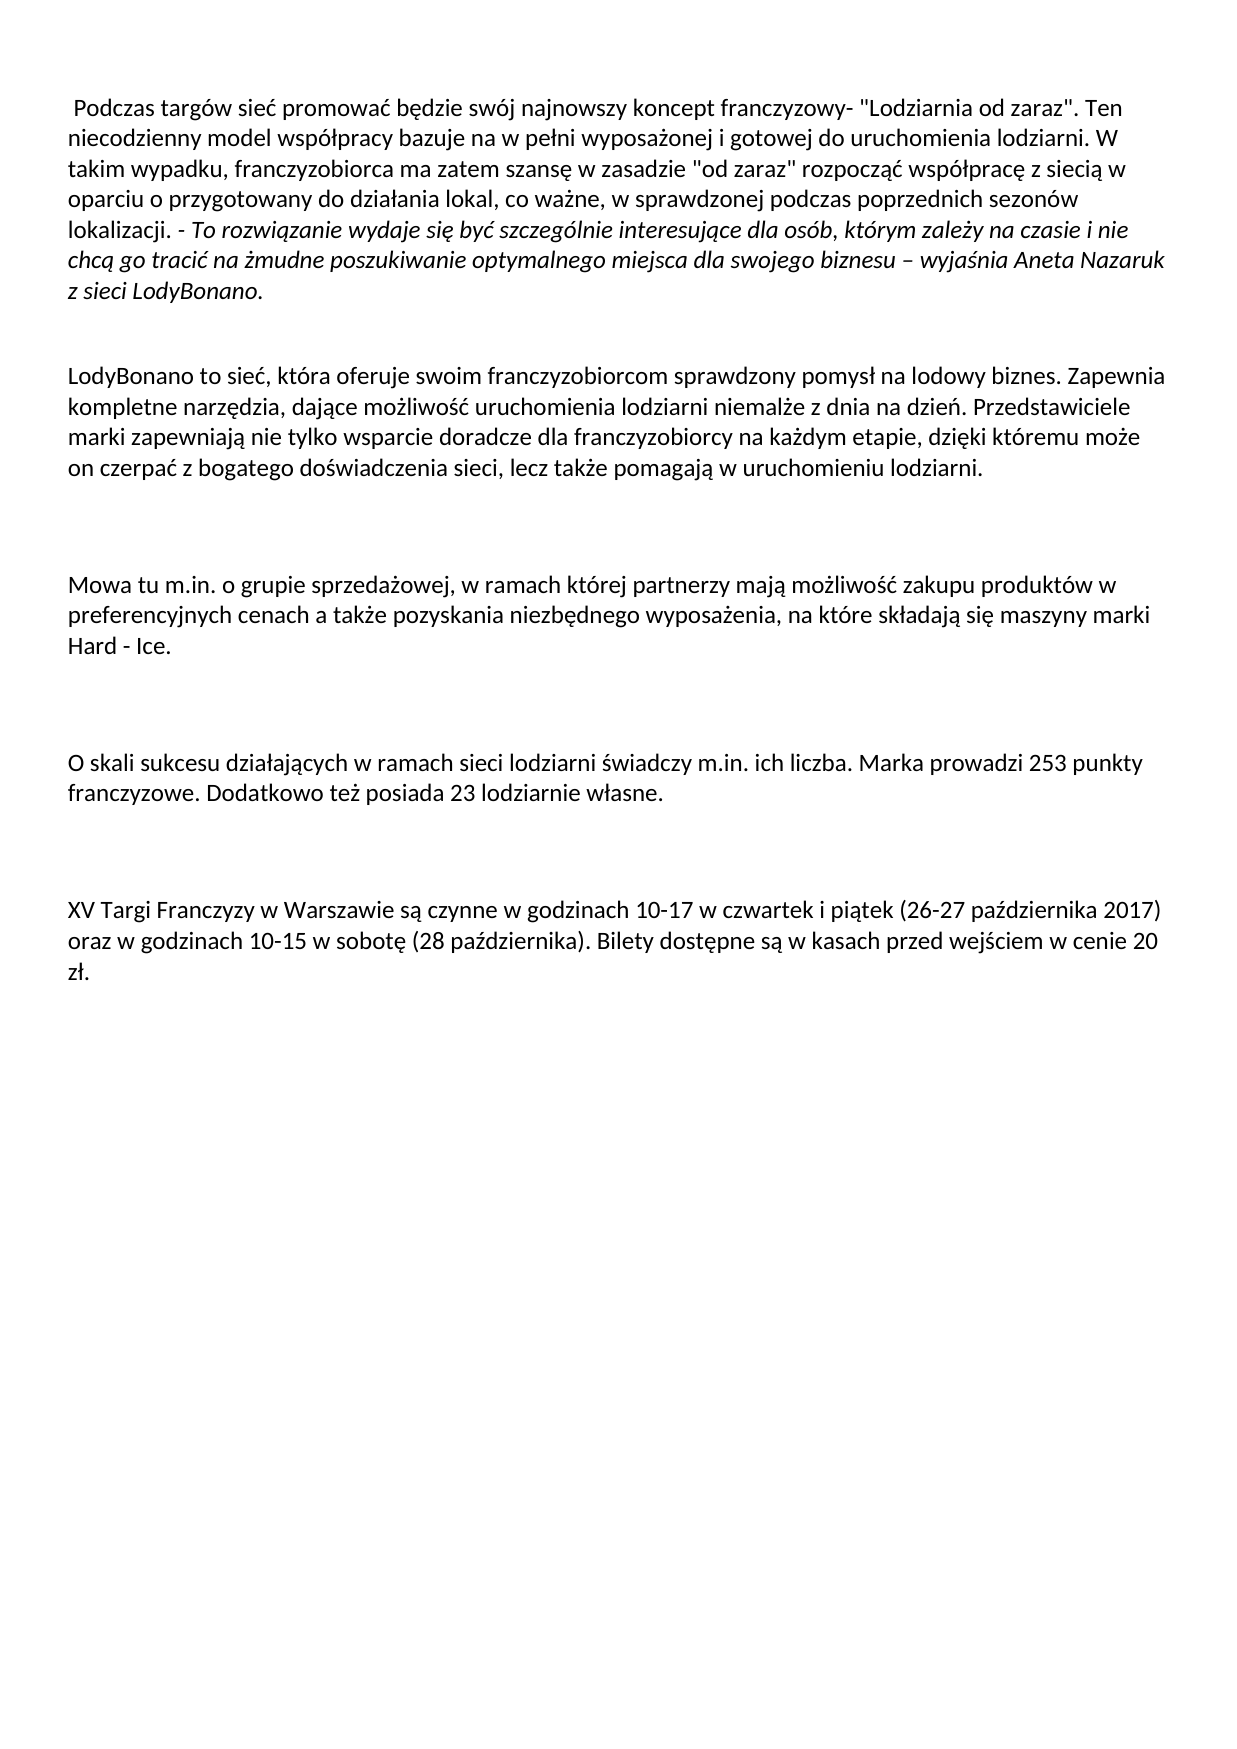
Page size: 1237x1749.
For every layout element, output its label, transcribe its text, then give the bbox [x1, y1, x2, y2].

text O skali sukcesu działających w ramach sieci lodziarni świadczy m.in. ich liczba. Marka prowadzi 253 punkty franczyzowe. Dodatkowo też posiada 23 lodziarnie własne. [68, 747, 1169, 808]
text Podczas targów sieć promować będzie swój najnowszy koncept franczyzowy- "Lodziarnia od zaraz". Ten niecodzienny model współpracy bazuje na w pełni wyposażonej i gotowej do uruchomienia lodziarni. W takim wypadku, franczyzobiorca ma zatem szansę w zasadzie "od zaraz" rozpocząć współpracę z siecią w oparciu o przygotowany do działania lokal, co ważne, w sprawdzonej podczas poprzednich sezonów lokalizacji. - To rozwiązanie wydaje się być szczególnie interesujące dla osób, którym zależy na czasie i nie chcą go tracić na żmudne poszukiwanie optymalnego miejsca dla swojego biznesu – wyjaśnia Aneta Nazaruk z sieci LodyBonano. [68, 92, 1169, 305]
text Mowa tu m.in. o grupie sprzedażowej, w ramach której partnerzy mają możliwość zakupu produktów w preferencyjnych cenach a także pozyskania niezbędnego wyposażenia, na które składają się maszyny marki Hard - Ice. [68, 569, 1169, 661]
text LodyBonano to sieć, która oferuje swoim franczyzobiorcom sprawdzony pomysł na lodowy biznes. Zapewnia kompletne narzędzia, dające możliwość uruchomienia lodziarni niemalże z dnia na dzień. Przedstawiciele marki zapewniają nie tylko wsparcie doradcze dla franczyzobiorcy na każdym etapie, dzięki któremu może on czerpać z bogatego doświadczenia sieci, lecz także pomagają w uruchomieniu lodziarni. [68, 361, 1169, 483]
text XV Targi Franczyzy w Warszawie są czynne w godzinach 10-17 w czwartek i piątek (26-27 października 2017) oraz w godzinach 10-15 w sobotę (28 października). Bilety dostępne są w kasach przed wejściem w cenie 20 zł. [68, 894, 1169, 986]
